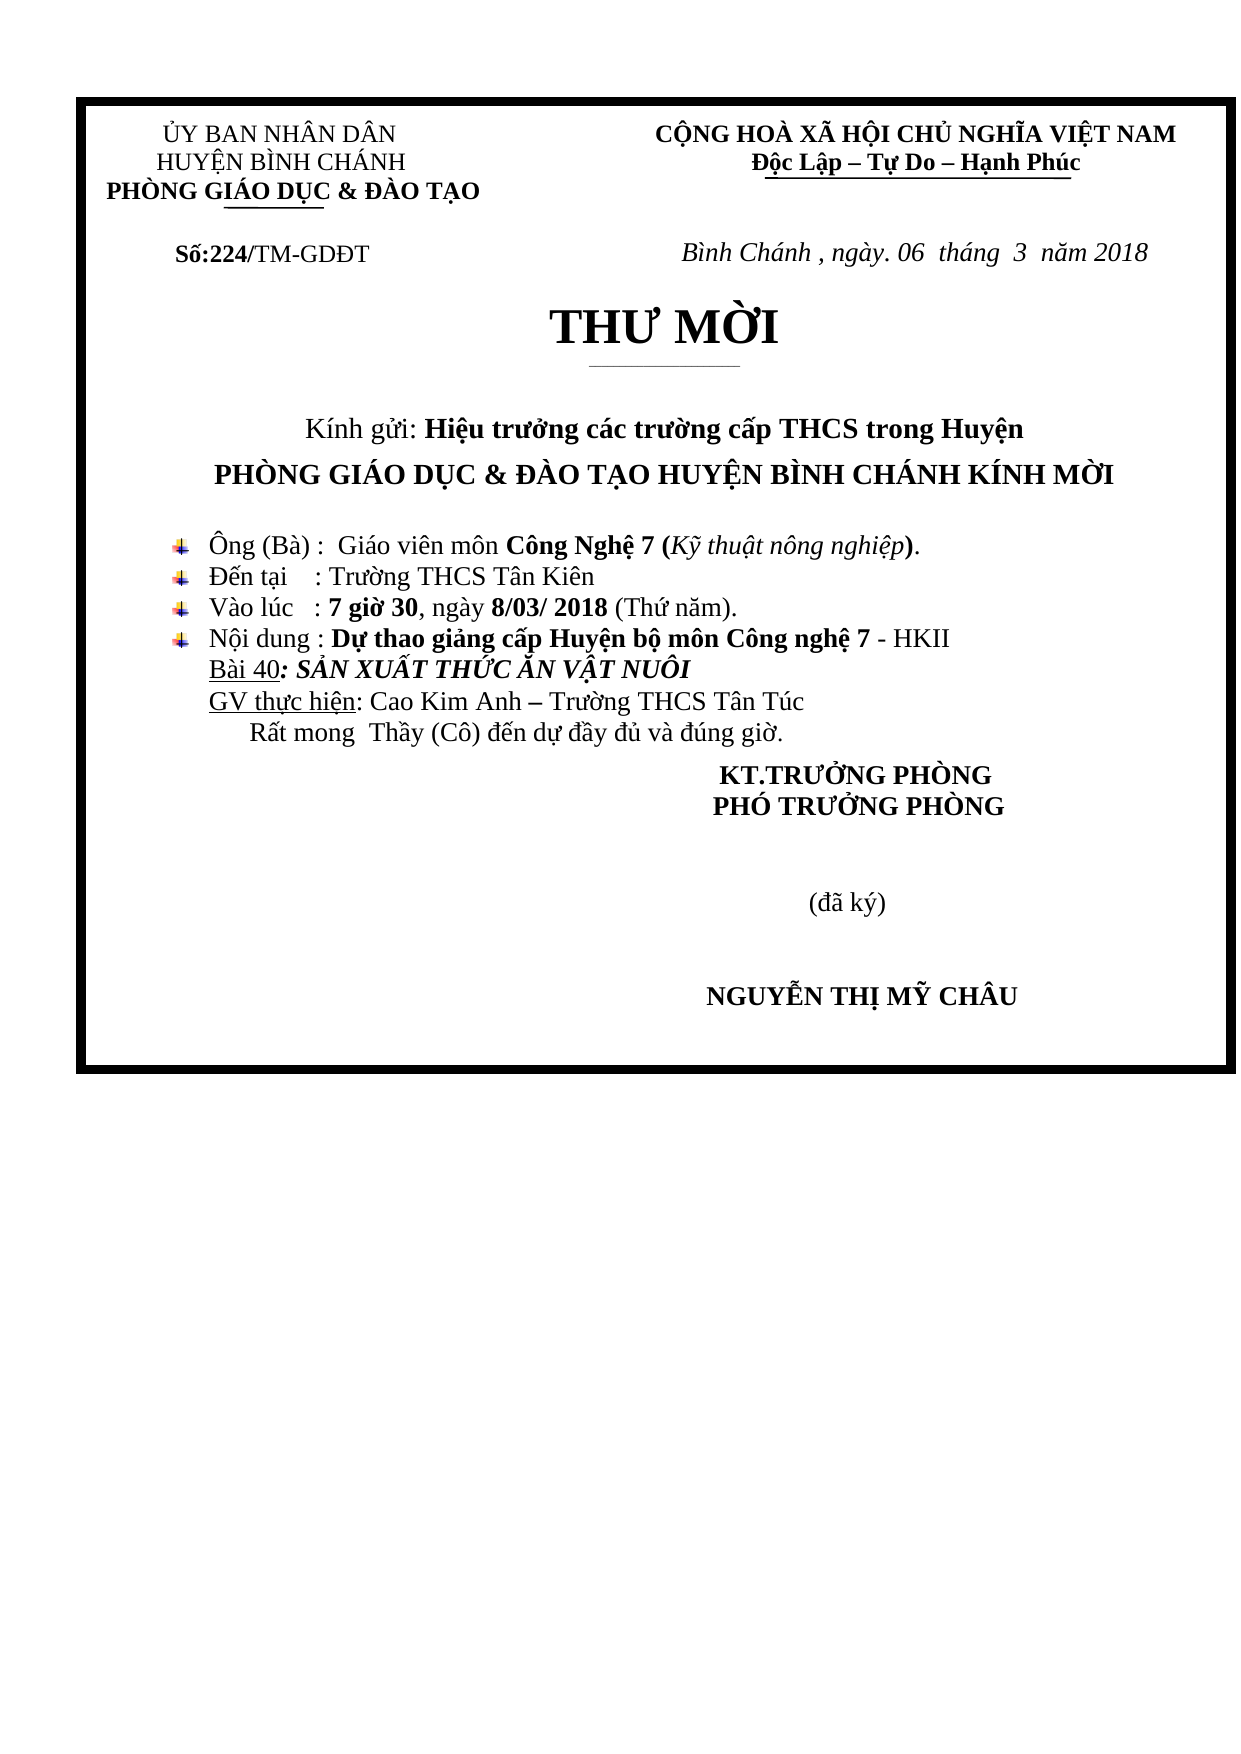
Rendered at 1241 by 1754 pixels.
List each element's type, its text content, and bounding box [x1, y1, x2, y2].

picture [172, 600, 189, 617]
text THƯ MỜI [133, 297, 1195, 354]
text NGUYỄN THỊ MỸ CHÂU [658, 980, 1195, 1011]
list Đến tại : Trường THCS Tân Kiên [171, 560, 1195, 591]
list Ông (Bà) : Giáo viên môn Công Nghệ 7 (Kỹ thuật nông nghiệp). [171, 529, 1195, 560]
list Vào lúc : 7 giờ 30, ngày 8/03/ 2018 (Thứ năm). [171, 591, 1195, 622]
picture [172, 569, 189, 586]
text _________________________ [133, 354, 1195, 378]
text (đã ký) [133, 887, 1195, 949]
list Nội dung : Dự thao giảng cấp Huyện bộ môn Công nghệ 7 - HKII [171, 622, 1195, 654]
text PHÒNG GIÁO DỤC & ĐÀO TẠO HUYỆN BÌNH CHÁNH KÍNH MỜI [133, 457, 1195, 491]
text PHÓ TRƯỞNG PHÒNG [583, 790, 1195, 821]
table_header CỘNG HOÀ XÃ HỘI CHỦ NGHĨA VIỆT NAM Độc Lập – Tự Do – Hạnh Phúc Bình Chánh , ngày. 06 tháng 3 năm 2018 [636, 119, 1196, 268]
text Bài 40: SẢN XUẤT THỨC ĂN VẬT NUÔI [171, 654, 1195, 685]
text KT.TRƯỞNG PHÒNG [583, 759, 1195, 790]
picture [172, 631, 189, 648]
text Rất mong Thầy (Cô) đến dự đầy đủ và đúng giờ. [133, 716, 1195, 747]
text Kính gửi: Hiệu trưởng các trường cấp THCS trong Huyện [133, 412, 1195, 445]
picture [172, 537, 189, 555]
text GV thực hiện: Cao Kim Anh – Trường THCS Tân Túc [171, 685, 1195, 716]
table_header ỦY BAN NHÂN DÂN HUYỆN BÌNH CHÁNH PHÒNG GIÁO DỤC & ĐÀO TẠO Số:224/TM-GDĐT [95, 119, 636, 268]
